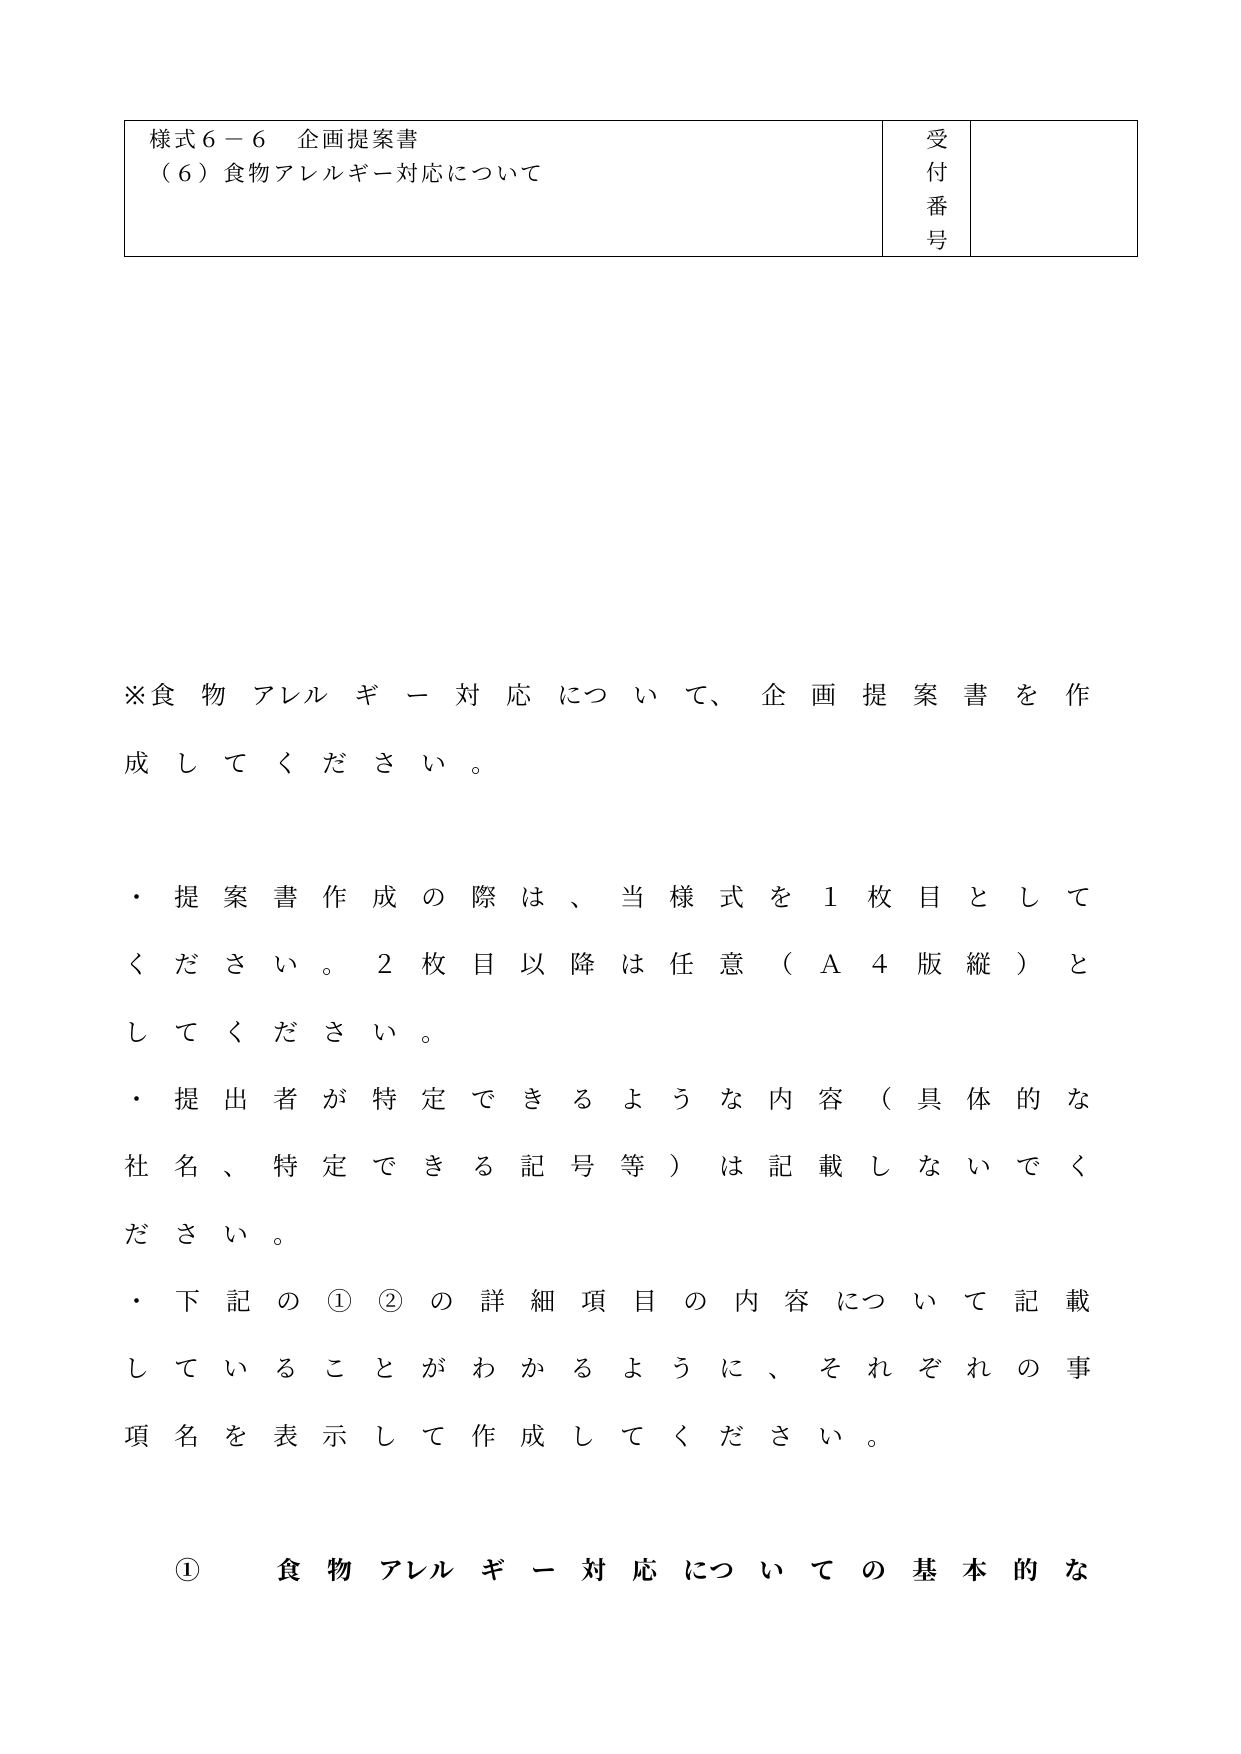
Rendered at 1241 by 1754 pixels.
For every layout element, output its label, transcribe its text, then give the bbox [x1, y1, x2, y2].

table_header 受付 番号 [883, 121, 970, 256]
table_header 様式６－６ 企画提案書 [125, 121, 882, 154]
text ・提案書作成の際は、当様式を１枚目としてください。２枚目以降は任意（Ａ４版縦）としてください。 [124, 862, 1116, 1064]
table_cell （６）食物アレルギー対応について [125, 155, 882, 256]
table_header [971, 121, 1137, 256]
text ※食物アレルギー対応について、企画提案書を作成してください。 [124, 660, 1116, 795]
text ・下記の①②の詳細項目の内容について記載していることがわかるように、それぞれの事項名を表示して作成してください。 [124, 1266, 1116, 1468]
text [124, 1535, 1116, 1602]
text ・提出者が特定できるような内容（具体的な社名、特定できる記号等）は記載しないでください。 [124, 1064, 1116, 1266]
